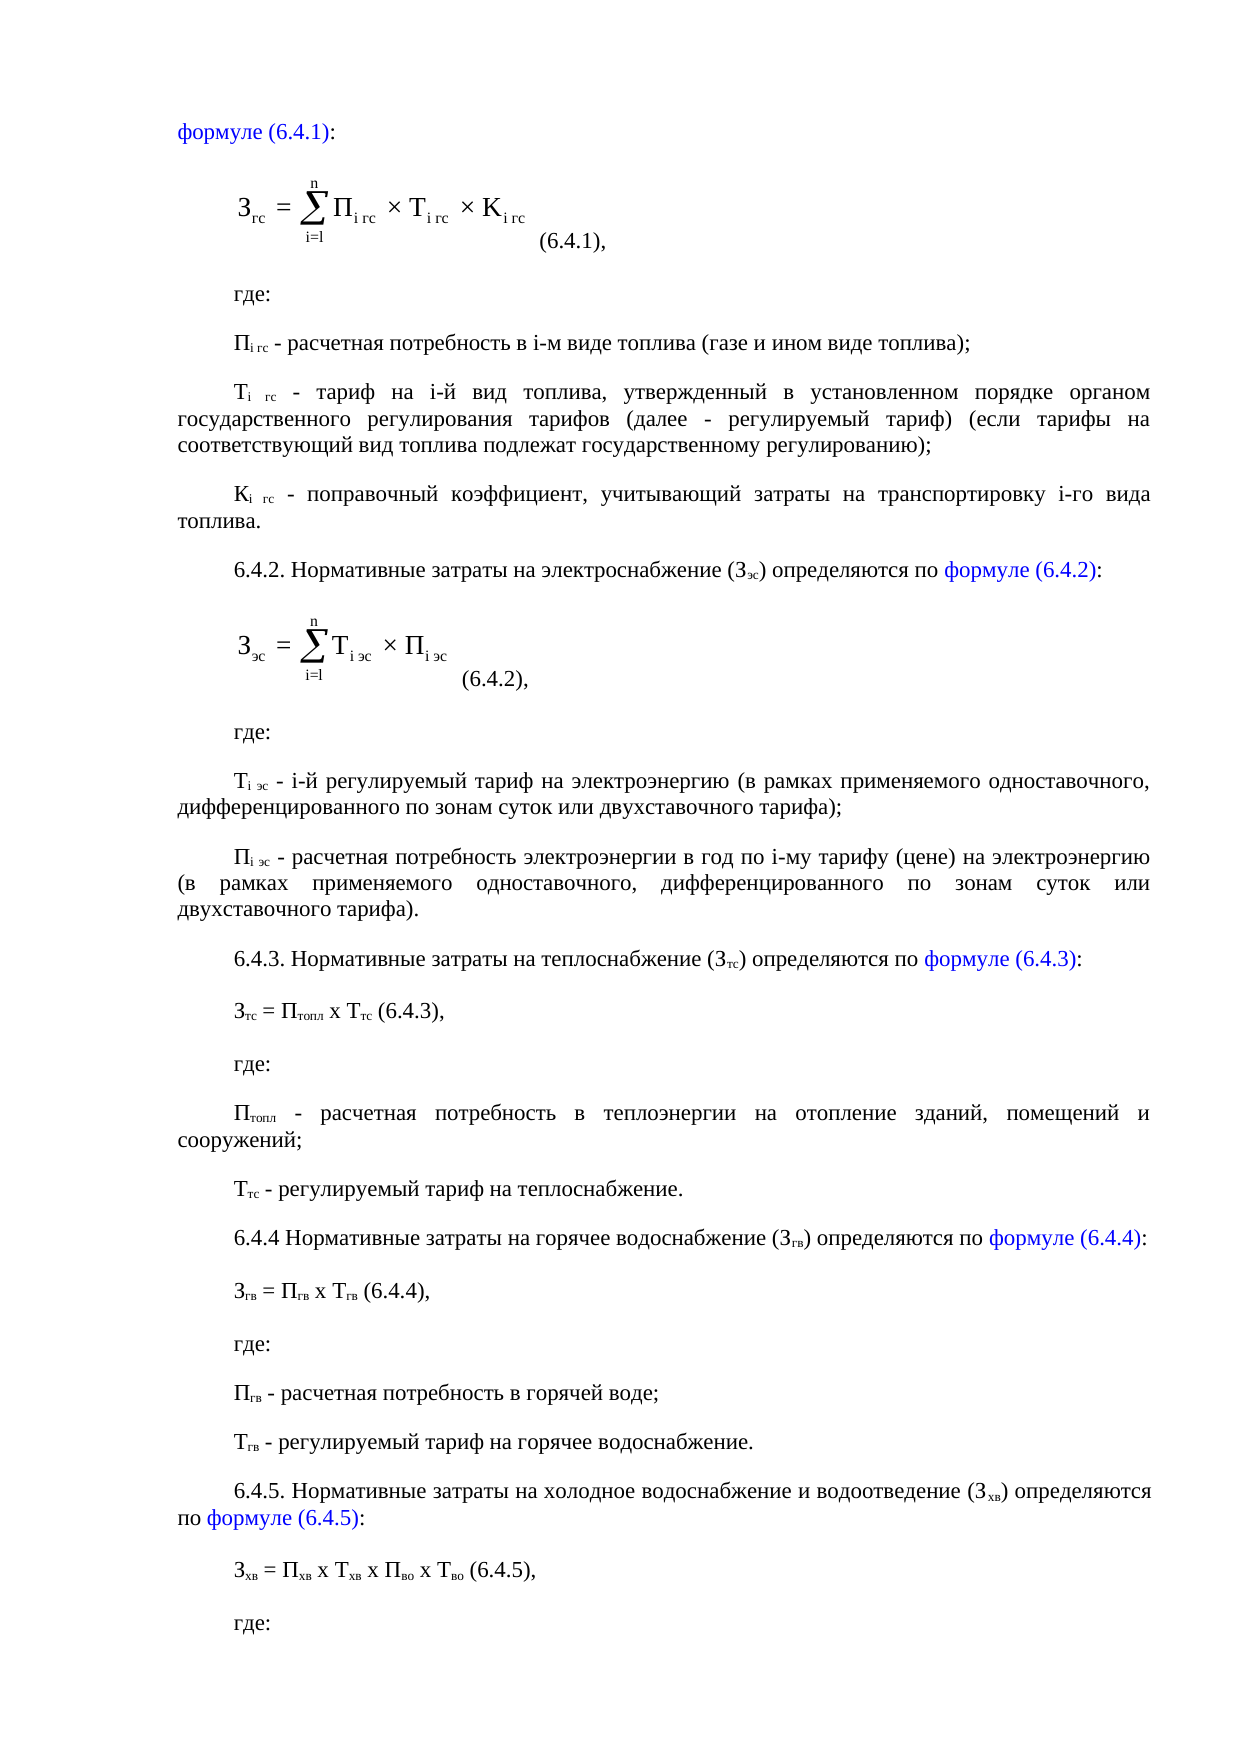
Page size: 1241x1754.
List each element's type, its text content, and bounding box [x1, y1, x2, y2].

text Пi эс - расчетная потребность электроэнергии в год по i-му тарифу (цене) на электроэнергию (в рамках применяемого одноставочного, дифференцированного по зонам суток или двухставочного тарифа). [177, 843, 1152, 922]
text 6.4.5. Нормативные затраты на холодное водоснабжение и водоотведение (Зхв) определяются по формуле (6.4.5): [177, 1477, 1152, 1530]
text (6.4.2), [177, 609, 1152, 691]
text (6.4.1), [177, 171, 1152, 253]
text Кi гс - поправочный коэффициент, учитывающий затраты на транспортировку i-го вида топлива. [177, 480, 1152, 533]
text Птопл - расчетная потребность в теплоэнергии на отопление зданий, помещений и сооружений; [177, 1099, 1152, 1152]
text где: [177, 1050, 1152, 1076]
text Згв = Пгв х Тгв (6.4.4), [177, 1277, 1152, 1303]
text где: [177, 1609, 1152, 1636]
text где: [177, 280, 1152, 306]
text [177, 118, 1152, 144]
text Пi гс - расчетная потребность в i-м виде топлива (газе и ином виде топлива); [177, 329, 1152, 356]
text Зхв = Пхв х Тхв х Пво х Тво (6.4.5), [177, 1557, 1152, 1583]
text Ттс - регулируемый тариф на теплоснабжение. [177, 1175, 1152, 1201]
text Тi гс - тариф на i-й вид топлива, утвержденный в установленном порядке органом государственного регулирования тарифов (далее - регулируемый тариф) (если тарифы на соответствующий вид топлива подлежат государственному регулированию); [177, 378, 1152, 457]
text 6.4.3. Нормативные затраты на теплоснабжение (Зтс) определяются по формуле (6.4.3): [177, 945, 1152, 971]
text Тгв - регулируемый тариф на горячее водоснабжение. [177, 1428, 1152, 1454]
text 6.4.2. Нормативные затраты на электроснабжение (Зэс) определяются по формуле (6.4.2): [177, 556, 1152, 582]
text 6.4.4 Нормативные затраты на горячее водоснабжение (Згв) определяются по формуле (6.4.4): [177, 1224, 1152, 1251]
text где: [177, 1330, 1152, 1356]
text Зтс = Птопл х Ттс (6.4.3), [177, 997, 1152, 1024]
text где: [177, 718, 1152, 744]
text Тi эс - i-й регулируемый тариф на электроэнергию (в рамках применяемого одноставочного, дифференцированного по зонам суток или двухставочного тарифа); [177, 767, 1152, 820]
text Пгв - расчетная потребность в горячей воде; [177, 1379, 1152, 1405]
